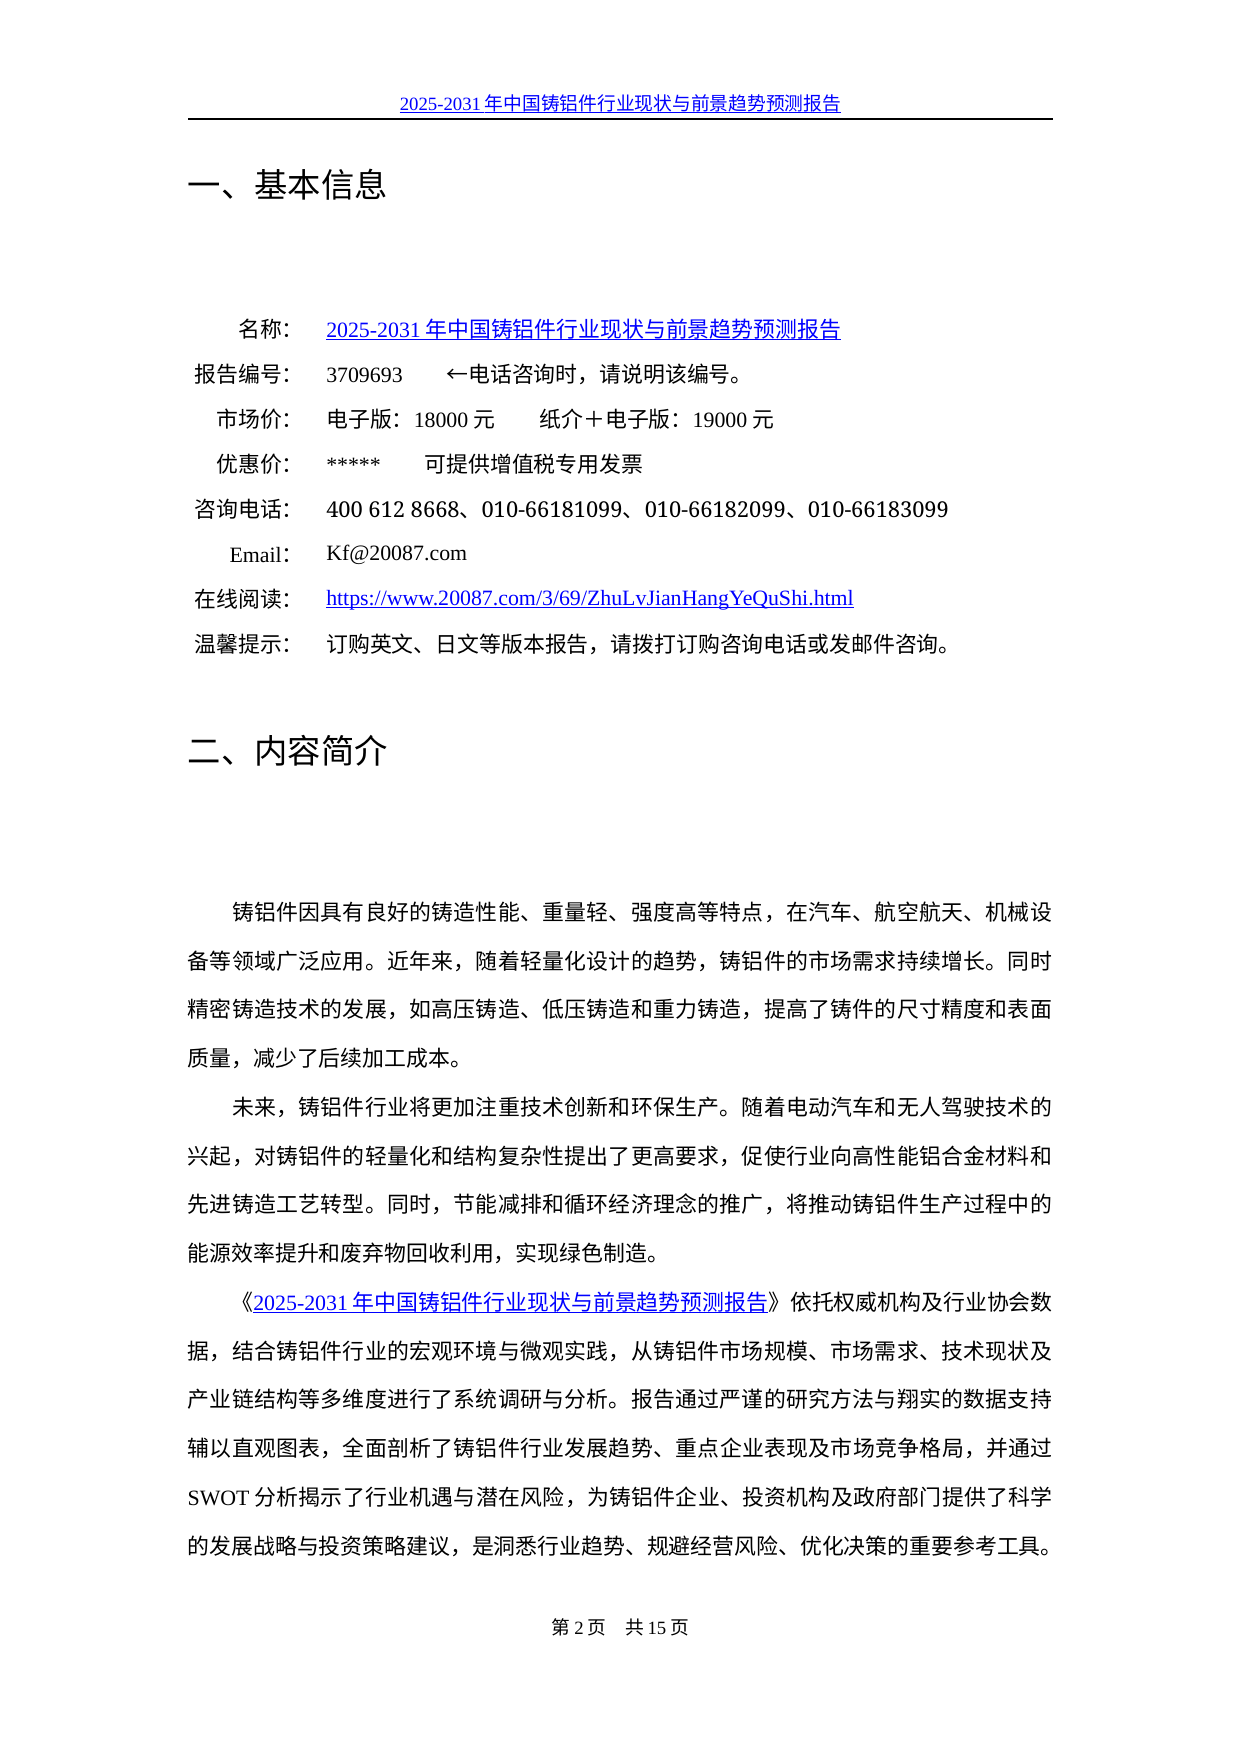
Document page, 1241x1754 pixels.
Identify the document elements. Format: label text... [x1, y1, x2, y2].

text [187, 894, 1053, 1561]
table_cell Kf@20087.com [315, 537, 1073, 582]
title 一、基本信息 [187, 150, 1053, 215]
table_cell ***** 可提供增值税专用发票 [315, 447, 1073, 492]
table_cell 400 612 8668、010-66181099、010-66182099、010-66183099 [315, 492, 1073, 537]
table_cell 市场价： [167, 402, 315, 447]
table_cell 订购英文、日文等版本报告，请拨打订购咨询电话或发邮件咨询。 [315, 627, 1073, 672]
table_cell Email： [167, 537, 315, 582]
table_cell 电子版：18000 元 纸介＋电子版：19000 元 [315, 402, 1073, 447]
table_cell 优惠价： [167, 447, 315, 492]
table_cell 咨询电话： [167, 492, 315, 537]
table_header 名称： [167, 312, 315, 357]
table_cell 3709693 ←电话咨询时，请说明该编号。 [315, 357, 1073, 402]
title 二、内容简介 [187, 717, 1053, 782]
table_cell 温馨提示： [167, 627, 315, 672]
table_cell 在线阅读： [167, 582, 315, 627]
table_cell [315, 582, 1073, 627]
table_header 2025-2031年中国铸铝件行业现状与前景趋势预测报告 [315, 312, 1073, 357]
table_cell 报告编号： [167, 357, 315, 402]
